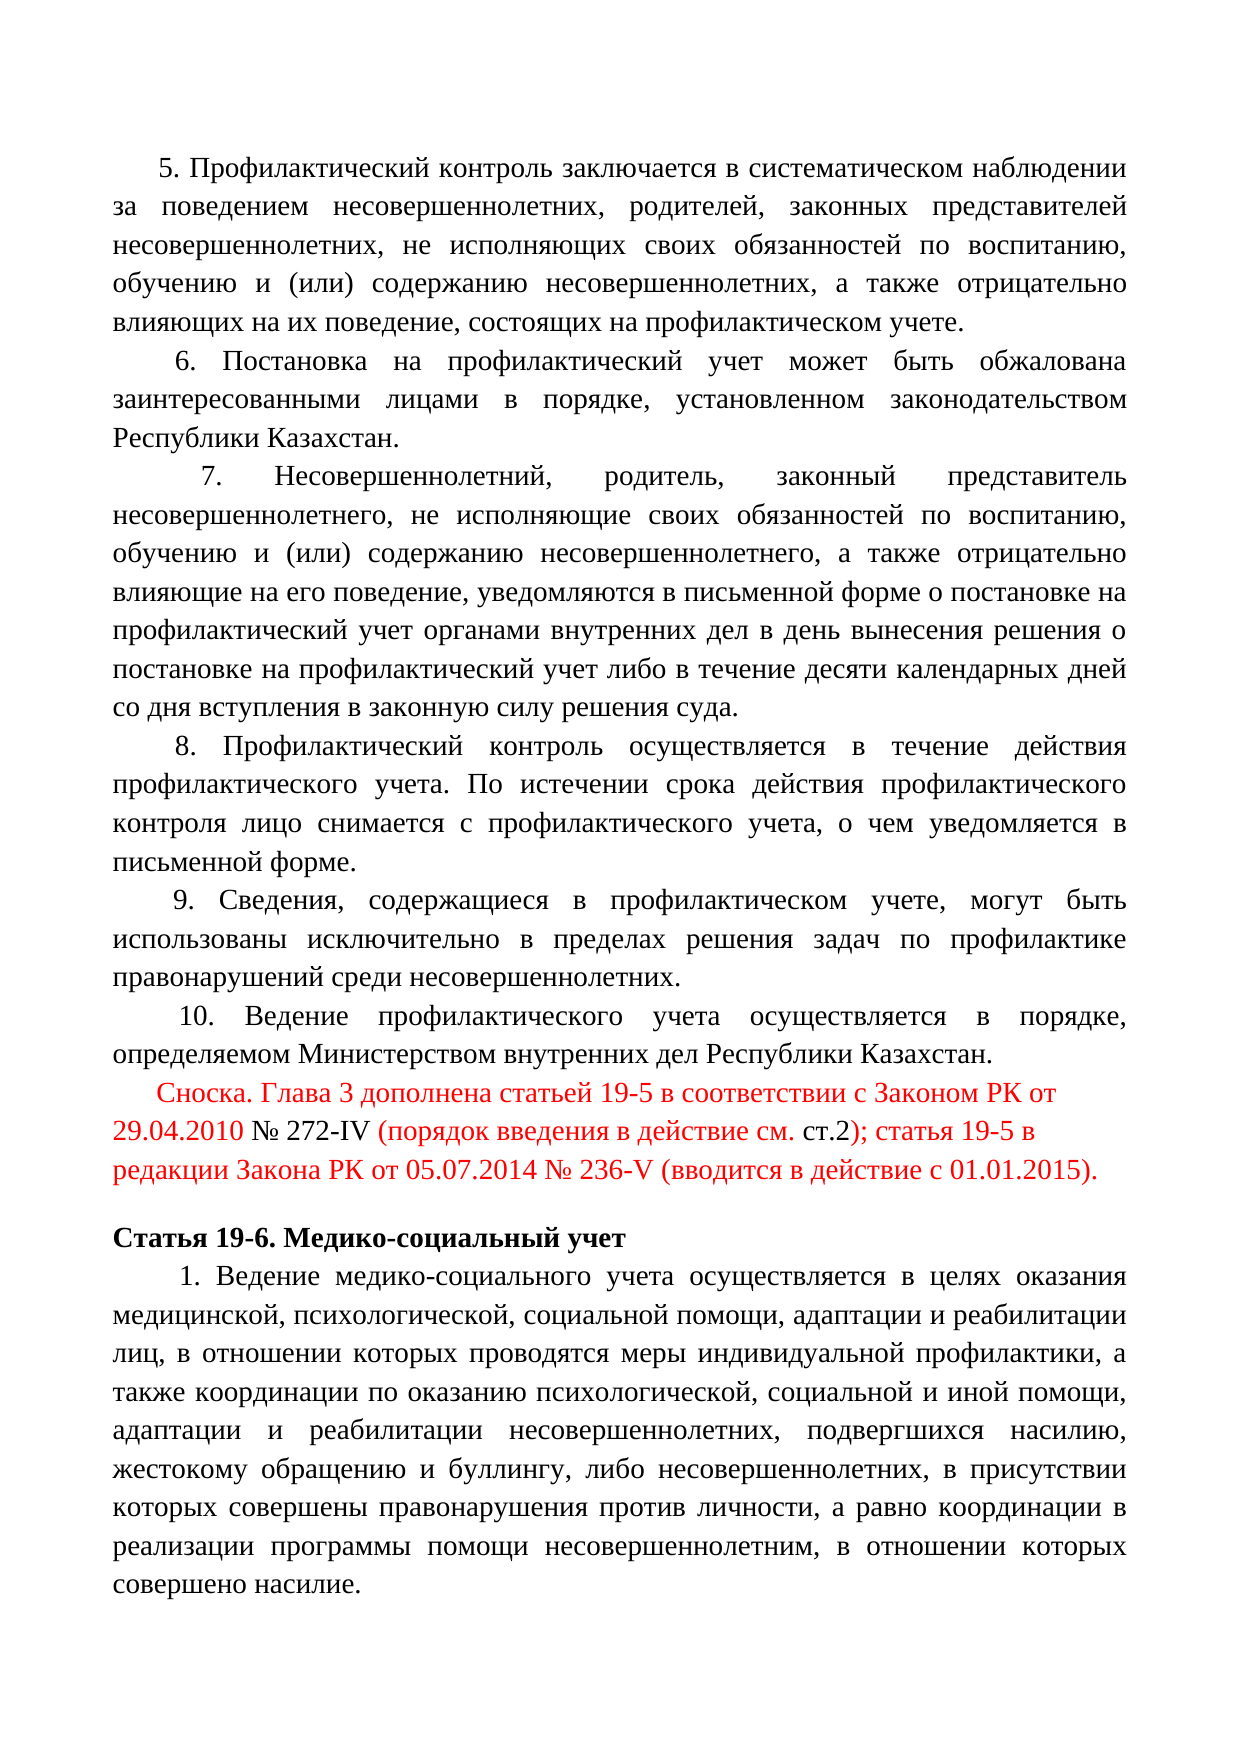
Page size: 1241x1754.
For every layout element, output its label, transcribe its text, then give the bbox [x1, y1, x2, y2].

text Сноска. Глава 3 дополнена статьей 19-5 в соответствии с Законом РК от 29.04.2010 № 272-IV (порядок введения в действие см. ст.2); статья 19-5 в редакции Закона РК от 05.07.2014 № 236-V (вводится в действие с 01.01.2015). [112, 1075, 1128, 1216]
text 8. Профилактический контроль осуществляется в течение действия профилактического учета. По истечении срока действия профилактического контроля лицо снимается с профилактического учета, о чем уведомляется в письменной форме. [112, 728, 1128, 877]
text 9. Сведения, содержащиеся в профилактическом учете, могут быть использованы исключительно в пределах решения задач по профилактике правонарушений среди несовершеннолетних. [112, 882, 1128, 993]
text 7. Несовершеннолетний, родитель, законный представитель несовершеннолетнего, не исполняющие своих обязанностей по воспитанию, обучению и (или) содержанию несовершеннолетнего, а также отрицательно влияющие на его поведение, уведомляются в письменной форме о постановке на профилактический учет органами внутренних дел в день вынесения решения о постановке на профилактический учет либо в течение десяти календарных дней со дня вступления в законную силу решения суда. [112, 458, 1128, 723]
text Статья 19-6. Медико-социальный учет [112, 1220, 1128, 1253]
text 1. Ведение медико-социального учета осуществляется в целях оказания медицинской, психологической, социальной помощи, адаптации и реабилитации лиц, в отношении которых проводятся меры индивидуальной профилактики, а также координации по оказанию психологической, социальной и иной помощи, адаптации и реабилитации несовершеннолетних, подвергшихся насилию, жестокому обращению и буллингу, либо несовершеннолетних, в присутствии которых совершены правонарушения против личности, а равно координации в реализации программы помощи несовершеннолетним, в отношении которых совершено насилие. [112, 1258, 1128, 1600]
text 10. Ведение профилактического учета осуществляется в порядке, определяемом Министерством внутренних дел Республики Казахстан. [112, 998, 1128, 1070]
